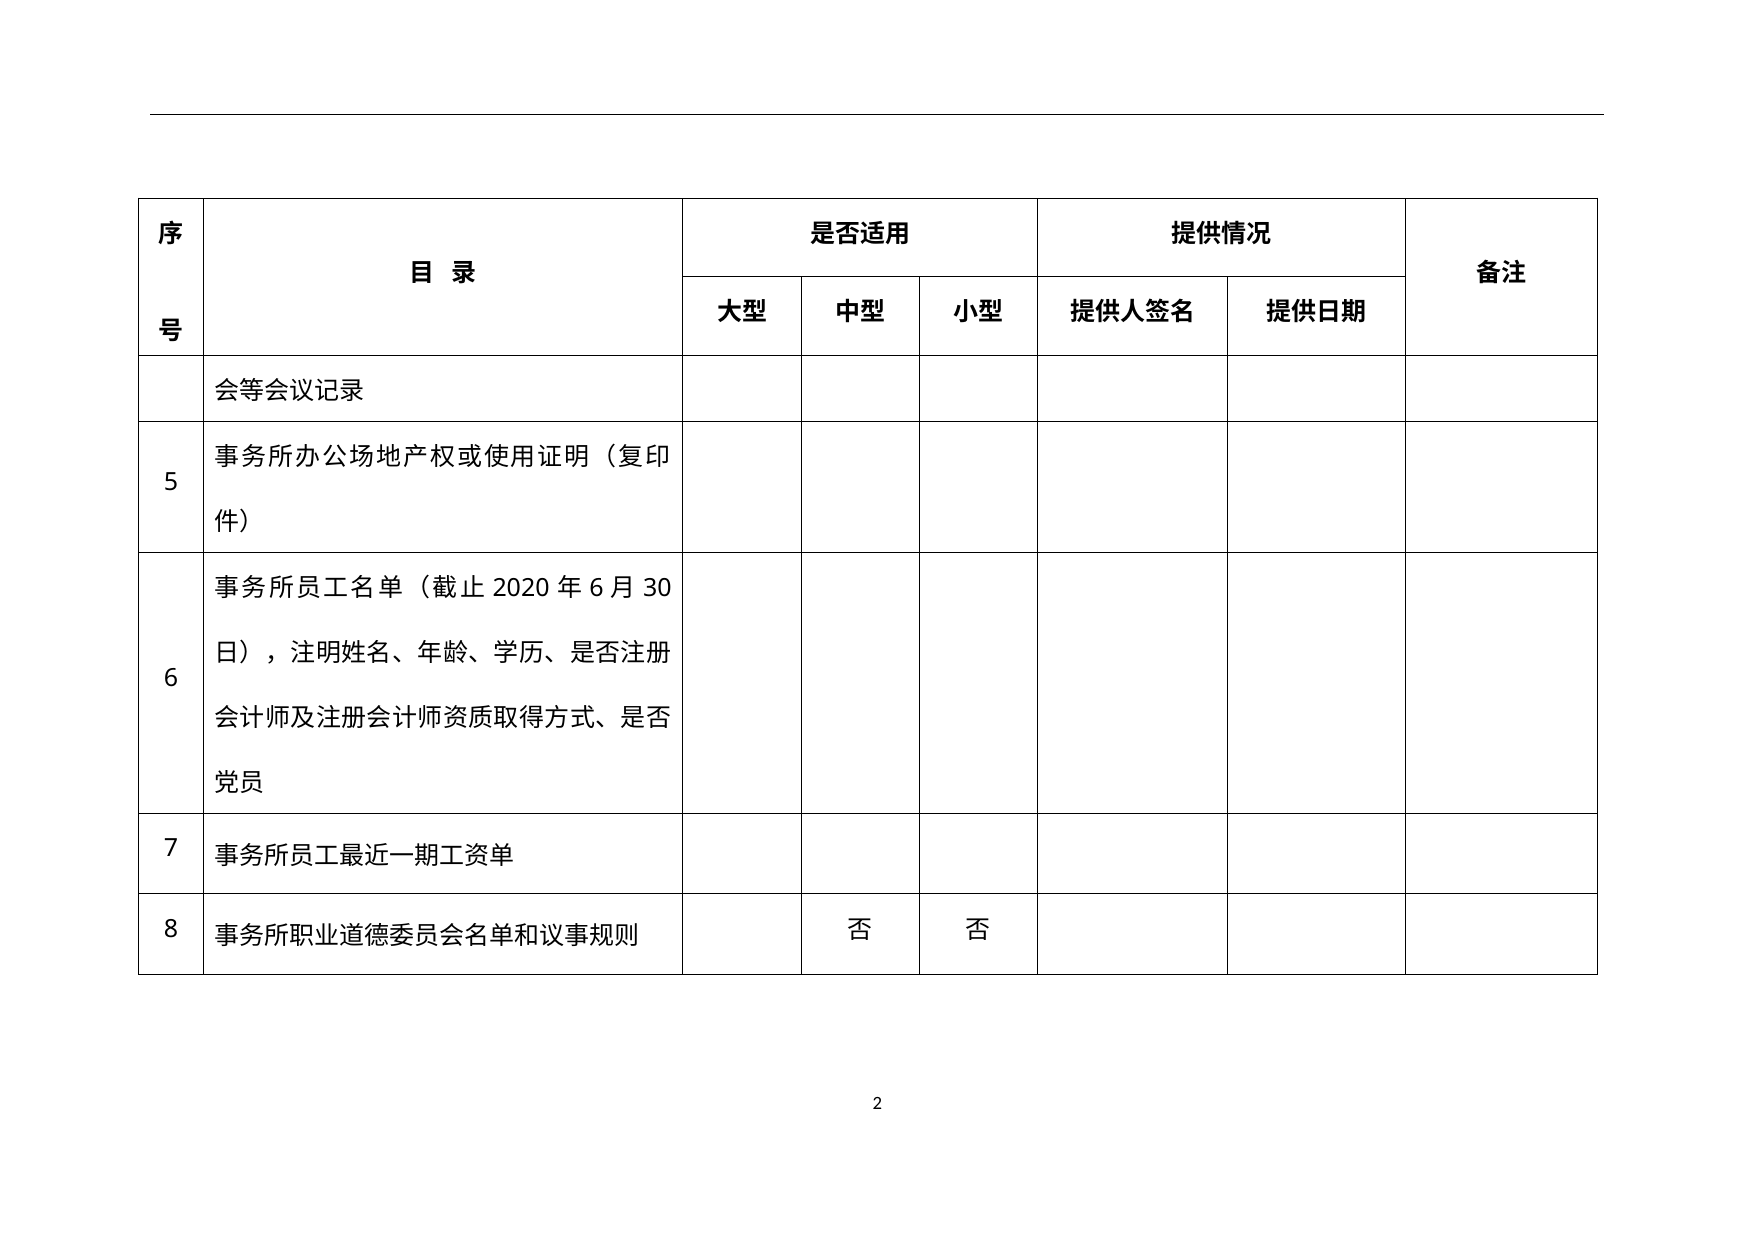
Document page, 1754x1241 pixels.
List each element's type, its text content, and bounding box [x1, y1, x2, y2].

table_cell [1406, 356, 1597, 421]
table_cell 6 [139, 553, 203, 813]
table_cell 4 [139, 356, 203, 421]
table_cell [920, 814, 1037, 893]
table_header 序号 [139, 199, 203, 355]
table_cell 事务所办公场地产权或使用证明（复印件） [204, 422, 682, 552]
table_cell [1406, 894, 1597, 973]
table_cell 事务所职业道德委员会名单和议事规则 [204, 894, 682, 973]
table_cell 中型 [802, 277, 919, 355]
table_cell 近三年合伙人或股东会议、董事会、监事会等会议记录 [204, 356, 682, 421]
table_cell 大型 [683, 277, 801, 355]
table_cell 提供日期 [1228, 277, 1405, 355]
table_cell [1038, 553, 1227, 813]
table_cell 否 [920, 894, 1037, 973]
table_cell [683, 553, 801, 813]
table_header 提供情况 [1038, 199, 1405, 276]
table_cell [1228, 814, 1405, 893]
table_cell [1038, 894, 1227, 973]
table_cell [802, 814, 919, 893]
table_cell [683, 356, 801, 421]
table_cell [1038, 356, 1227, 421]
table_cell 7 [139, 814, 203, 893]
table_cell 8 [139, 894, 203, 973]
table_cell 事务所员工名单（截止2020年6月30日），注明姓名、年龄、学历、是否注册会计师及注册会计师资质取得方式、是否党员 [204, 553, 682, 813]
table_cell [683, 814, 801, 893]
table_cell [1406, 422, 1597, 552]
table_header 是否适用 [683, 199, 1037, 276]
table_cell [1228, 422, 1405, 552]
table_cell [1228, 894, 1405, 973]
table_cell [802, 356, 919, 421]
table_header 备注 [1406, 199, 1597, 355]
table_cell 否 [802, 894, 919, 973]
table_cell [1228, 553, 1405, 813]
table_cell [920, 356, 1037, 421]
table_cell [683, 422, 801, 552]
table_cell [1038, 814, 1227, 893]
table_cell 小型 [920, 277, 1037, 355]
table_cell [802, 422, 919, 552]
table_cell [1228, 356, 1405, 421]
table_cell [1038, 422, 1227, 552]
table_cell [683, 894, 801, 973]
table_cell 事务所员工最近一期工资单 [204, 814, 682, 893]
table_cell [1406, 814, 1597, 893]
table_cell [920, 422, 1037, 552]
table_cell 5 [139, 422, 203, 552]
table_cell [1406, 553, 1597, 813]
table_cell [802, 553, 919, 813]
table_cell [920, 553, 1037, 813]
table_header 目 录 [204, 199, 682, 355]
table_cell 提供人签名 [1038, 277, 1227, 355]
